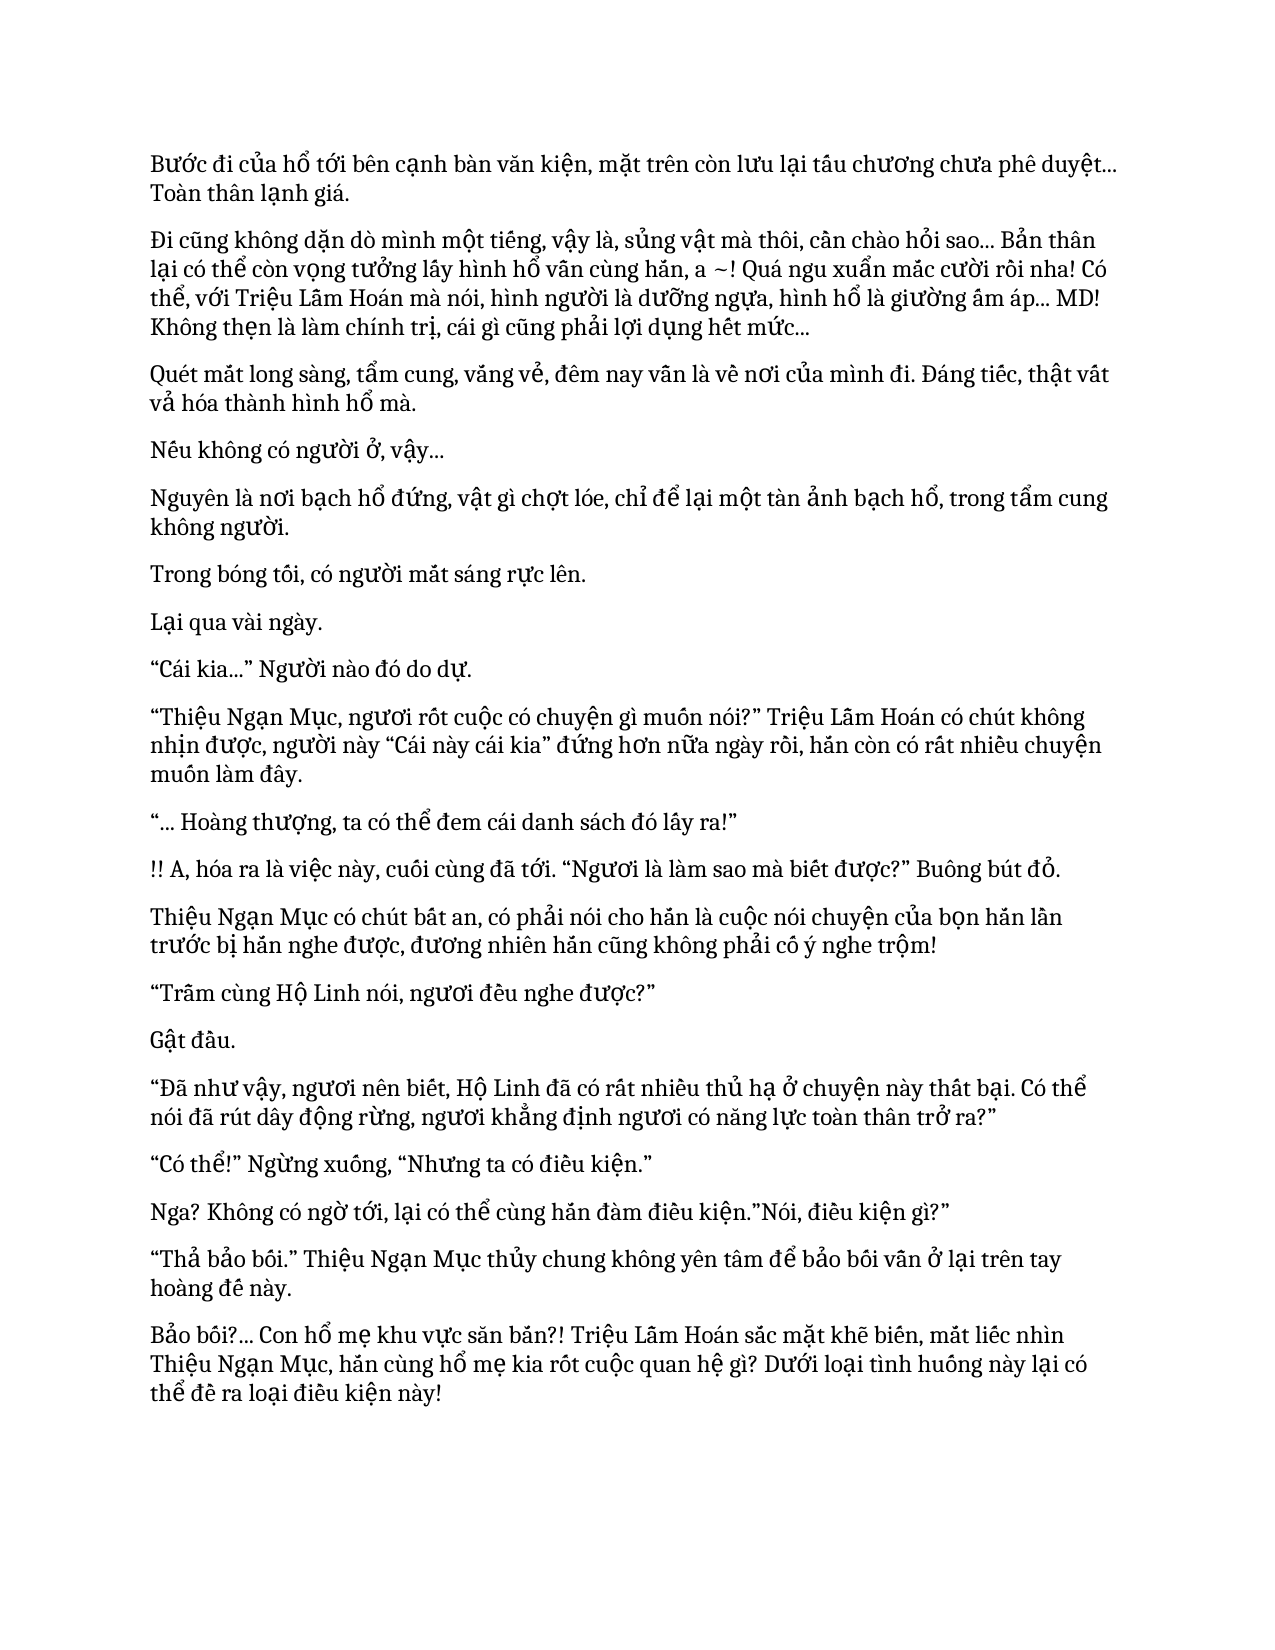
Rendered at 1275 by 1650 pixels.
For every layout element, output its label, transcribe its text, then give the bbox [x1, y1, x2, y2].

text Trong bóng tối, có người mắt sáng rực lên. [150, 560, 1125, 589]
text “Thiệu Ngạn Mục, ngươi rốt cuộc có chuyện gì muốn nói?” Triệu Lẫm Hoán có chút không nhịn được, người này “Cái này cái kia” đứng hơn nữa ngày rồi, hắn còn có rất nhiều chuyện muốn làm đây. [150, 702, 1125, 789]
text “Thả bảo bối.” Thiệu Ngạn Mục thủy chung không yên tâm để bảo bối vẫn ở lại trên tay hoàng đế này. [150, 1245, 1125, 1302]
text Quét mắt long sàng, tẩm cung, vắng vẻ, đêm nay vẫn là về nơi của mình đi. Đáng tiếc, thật vất vả hóa thành hình hổ mà. [150, 360, 1125, 417]
text Nga? Không có ngờ tới, lại có thể cùng hắn đàm điều kiện.”Nói, điều kiện gì?” [150, 1197, 1125, 1226]
text Thiệu Ngạn Mục có chút bất an, có phải nói cho hắn là cuộc nói chuyện của bọn hắn lần trước bị hắn nghe được, đương nhiên hắn cũng không phải cố ý nghe trộm! [150, 902, 1125, 960]
text Lại qua vài ngày. [150, 607, 1125, 636]
text “Cái kia...” Người nào đó do dự. [150, 655, 1125, 684]
text !! A, hóa ra là việc này, cuối cùng đã tới. “Ngươi là làm sao mà biết được?” Buông bút đỏ. [150, 855, 1125, 884]
text “Đã như vậy, ngươi nên biết, Hộ Linh đã có rất nhiều thủ hạ ở chuyện này thất bại. Có thể nói đã rút dây động rừng, ngươi khẳng định ngươi có năng lực toàn thân trở ra?” [150, 1074, 1125, 1131]
text “... Hoàng thượng, ta có thể đem cái danh sách đó lấy ra!” [150, 807, 1125, 836]
text Đi cũng không dặn dò mình một tiếng, vậy là, sủng vật mà thôi, cần chào hỏi sao... Bản thân lại có thể còn vọng tưởng lấy hình hổ vẫn cùng hắn, a ~! Quá ngu xuẩn mắc cười rồi nha! Có thể, với Triệu Lẫm Hoán mà nói, hình người là dưỡng ngựa, hình hổ là giường ấm áp... MD! Không thẹn là làm chính trị, cái gì cũng phải lợi dụng hết mức... [150, 226, 1125, 341]
text Nguyên là nơi bạch hổ đứng, vật gì chợt lóe, chỉ để lại một tàn ảnh bạch hổ, trong tẩm cung không người. [150, 484, 1125, 541]
text Bảo bối?... Con hổ mẹ khu vực săn bắn?! Triệu Lẫm Hoán sắc mặt khẽ biến, mắt liếc nhìn Thiệu Ngạn Mục, hắn cùng hổ mẹ kia rốt cuộc quan hệ gì? Dưới loại tình huống này lại có thể đề ra loại điều kiện này! [150, 1321, 1125, 1407]
text Nếu không có người ở, vậy... [150, 436, 1125, 465]
text Bước đi của hổ tới bên cạnh bàn văn kiện, mặt trên còn lưu lại tấu chương chưa phê duyệt... Toàn thân lạnh giá. [150, 150, 1125, 207]
text “Trẫm cùng Hộ Linh nói, ngươi đều nghe được?” [150, 979, 1125, 1007]
text Gật đầu. [150, 1026, 1125, 1055]
text “Có thể!” Ngừng xuống, “Nhưng ta có điều kiện.” [150, 1150, 1125, 1179]
